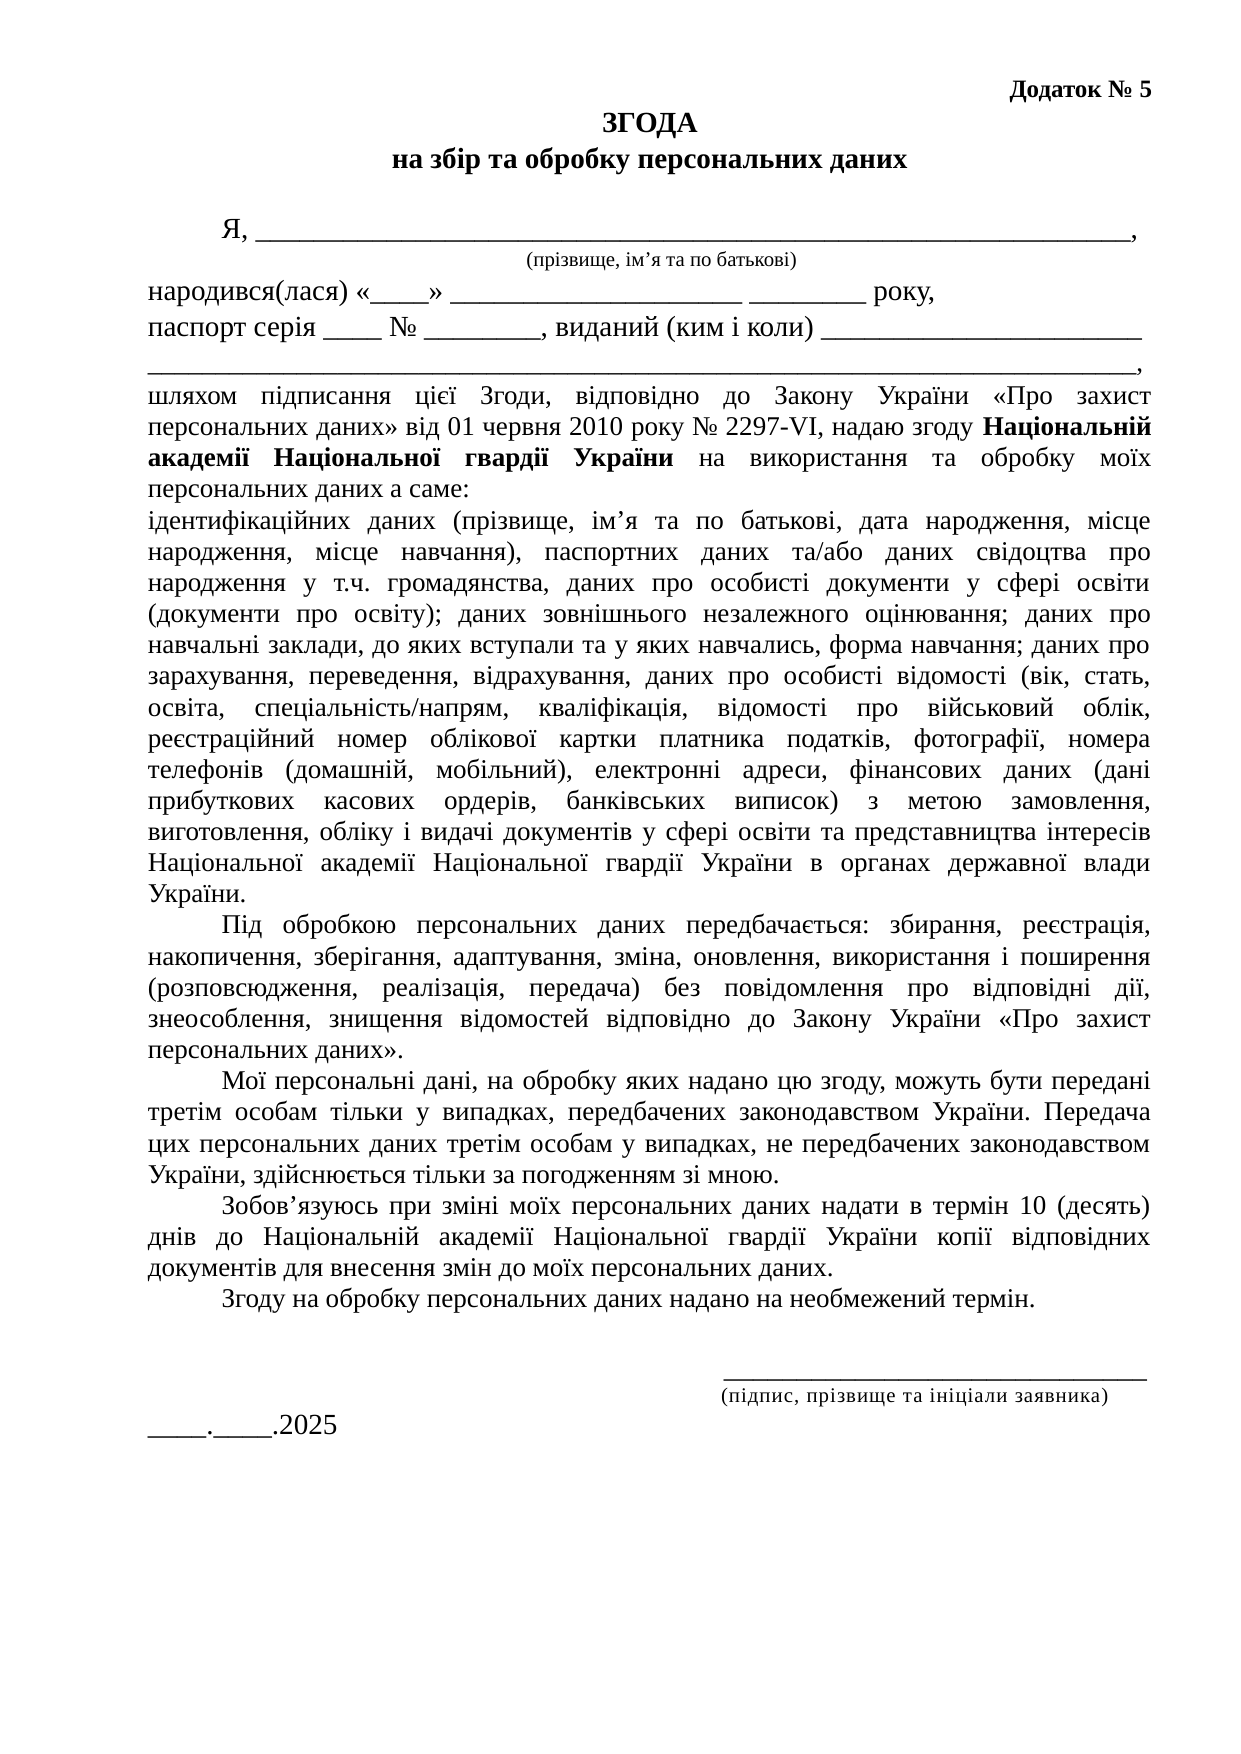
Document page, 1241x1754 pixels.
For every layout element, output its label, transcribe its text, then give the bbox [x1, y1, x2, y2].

text Зобов’язуюсь при зміні моїх персональних даних надати в термін 10 (десять) днів до Національній академії Національної гвардії України копії відповідних документів для внесення змін до моїх персональних даних. [148, 1189, 1152, 1282]
text (прізвище, ім’я та по батькові) [148, 247, 1152, 271]
text _____________________________ [148, 1350, 1152, 1383]
text ідентифікаційних даних (прізвище, ім’я та по батькові, дата народження, місце народження, місце навчання), паспортних даних та/або даних свідоцтва про народження у т.ч. громадянства, даних про особисті документи у сфері освіти (документи про освіту); даних зовнішнього незалежного оцінювання; даних про навчальні заклади, до яких вступали та у яких навчались, форма навчання; даних про зарахування, переведення, відрахування, даних про особисті відомості (вік, стать, освіта, спеціальність/напрям, кваліфікація, відомості про військовий облік, реєстраційний номер облікової картки платника податків, фотографії, номера телефонів (домашній, мобільний), електронні адреси, фінансових даних (дані прибуткових касових ордерів, банківських виписок) з метою замовлення, виготовлення, обліку і видачі документів у сфері освіти та представництва інтересів Національної академії Національної гвардії України в органах державної влади України. [148, 504, 1152, 909]
text Під обробкою персональних даних передбачається: збирання, реєстрація, накопичення, зберігання, адаптування, зміна, оновлення, використання і поширення (розповсюдження, реалізація, передача) без повідомлення про відповідні дії, знеособлення, знищення відомостей відповідно до Закону України «Про захист персональних даних». [148, 909, 1152, 1064]
text шляхом підписання цієї Згоди, відповідно до Закону України «Про захист персональних даних» від 01 червня 2010 року № 2297-VІ, надаю згоду Національній академії Національної гвардії України на використання та обробку моїх персональних даних а саме: [148, 379, 1152, 504]
text Додаток № 5 [148, 74, 1152, 103]
text Згоду на обробку персональних даних надано на необмежений термін. [148, 1282, 1152, 1313]
text Я, ____________________________________________________________, [148, 211, 1152, 244]
text на збір та обробку персональних даних [148, 141, 1152, 174]
text паспорт серія ____ № ________, виданий (ким і коли) ______________________ [148, 309, 1152, 343]
text Мої персональні дані, на обробку яких надано цю згоду, можуть бути передані третім особам тільки у випадках, передбачених законодавством України. Передача цих персональних даних третім особам у випадках, не передбачених законодавством України, здійснюється тільки за погодженням зі мною. [148, 1064, 1152, 1189]
text _________________________________________________________________________, [148, 346, 1152, 377]
text (підпис, прізвище та ініціали заявника) [148, 1383, 1152, 1407]
text ЗГОДА [148, 105, 1152, 138]
text народився(лася) «____» ____________________ ________ року, [148, 273, 1152, 307]
text ____.____.2025 [148, 1407, 1152, 1441]
